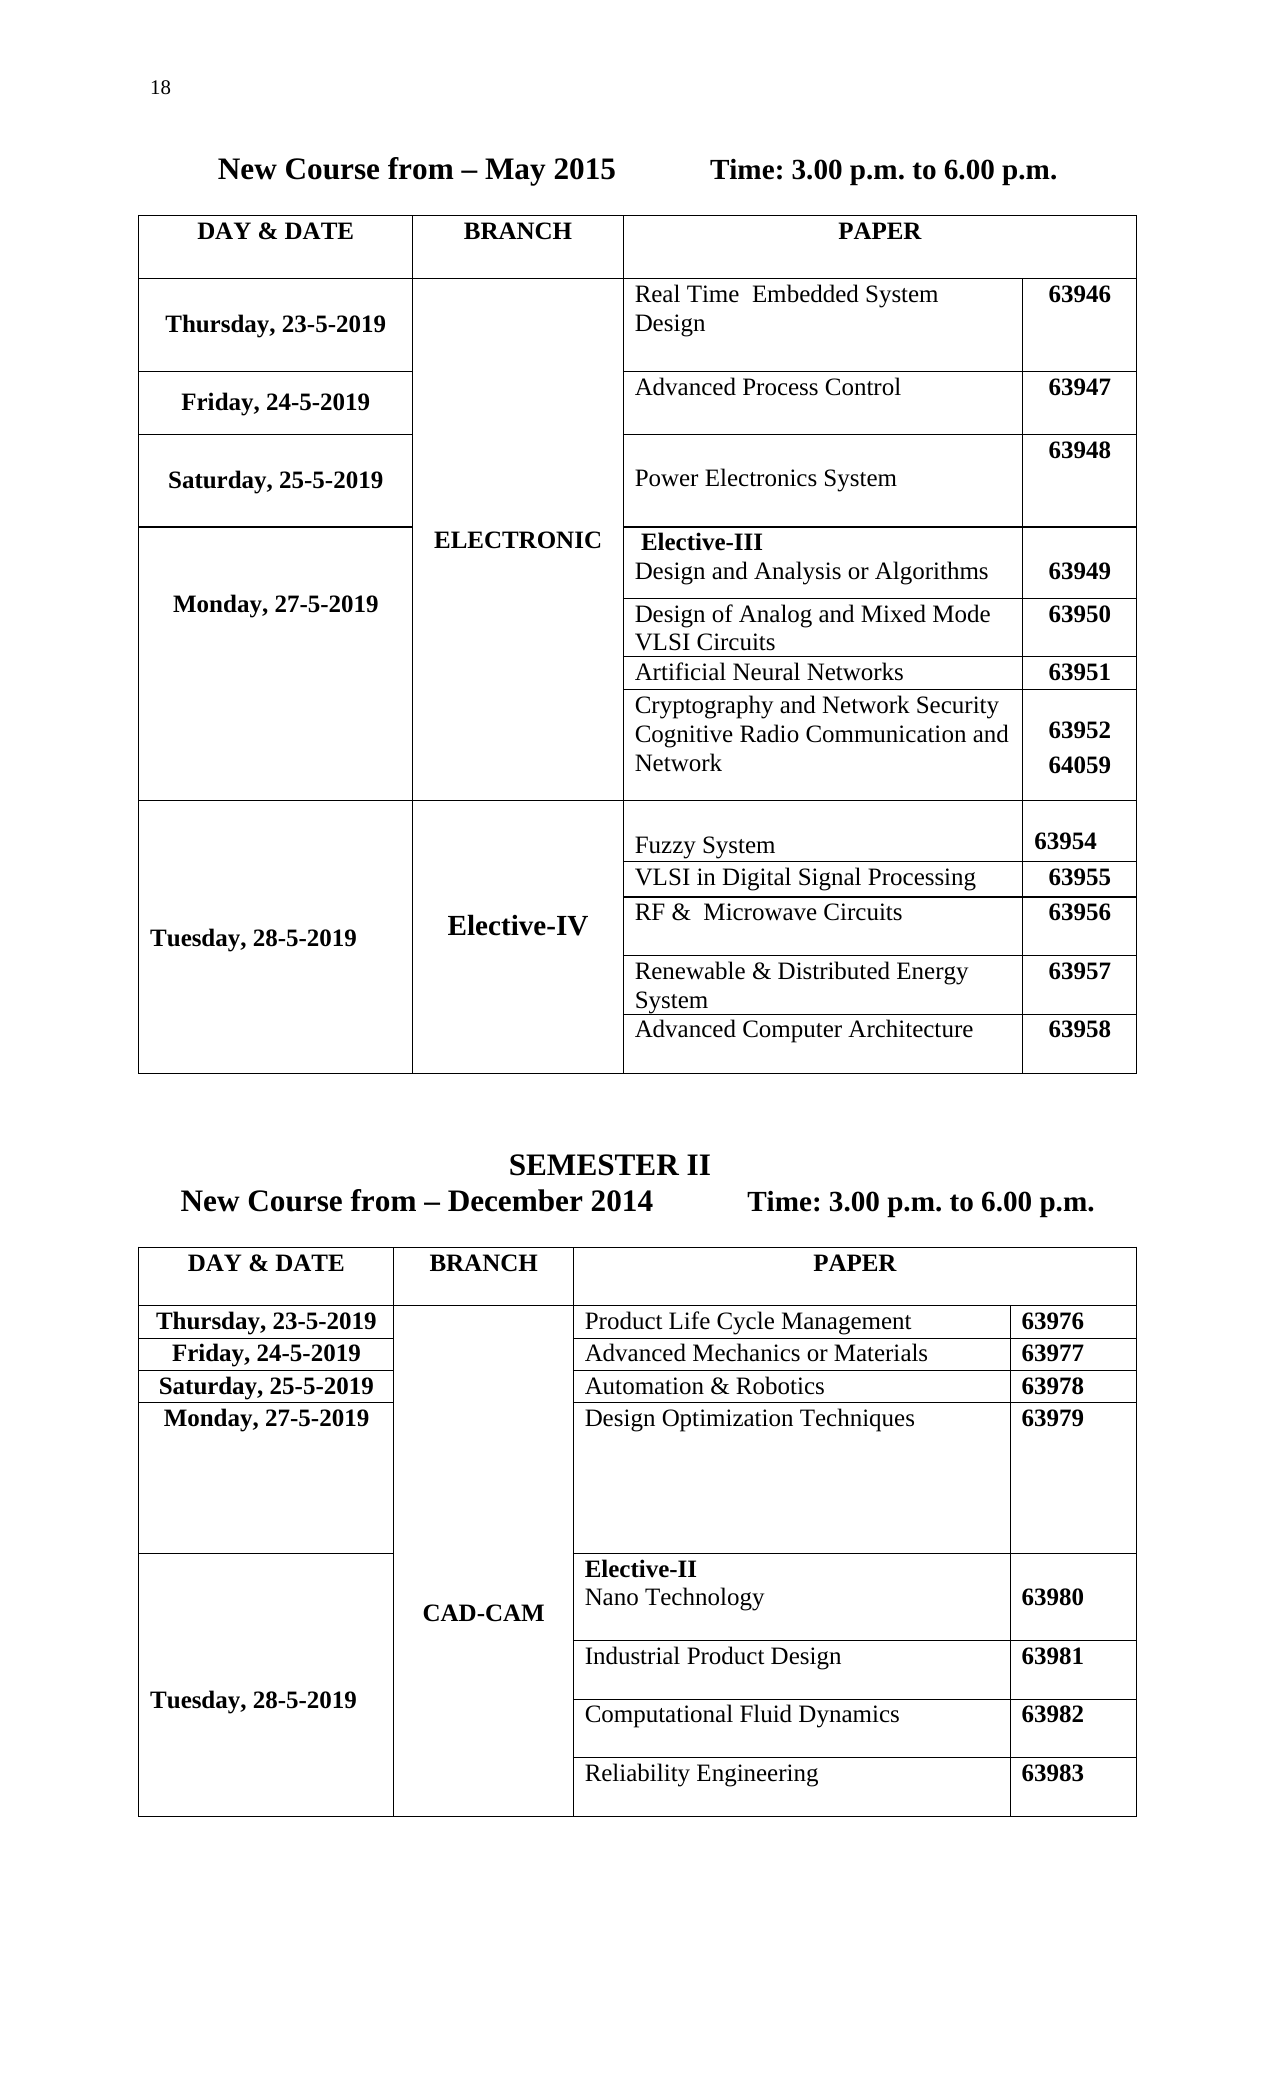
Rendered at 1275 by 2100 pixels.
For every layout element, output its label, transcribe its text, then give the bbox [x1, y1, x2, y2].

table_cell 63977 [1011, 1339, 1136, 1370]
table_cell 63978 [1011, 1371, 1136, 1402]
table_cell Advanced Process Control [624, 372, 1022, 434]
table_cell 63958 [1023, 1015, 1136, 1073]
table_cell Real Time Embedded System Design [624, 279, 1022, 371]
table_cell CAD-CAM [394, 1306, 573, 1816]
table_header PAPER [624, 216, 1136, 278]
table_cell Elective-III Design and Analysis or Algorithms [624, 528, 1022, 598]
table_cell 63976 [1011, 1306, 1136, 1337]
table_cell Reliability Engineering [574, 1758, 1010, 1816]
text SEMESTER II [150, 1146, 1125, 1182]
table_cell Monday, 27-5-2019 [139, 1403, 393, 1553]
table_cell Advanced Mechanics or Materials [574, 1339, 1010, 1370]
table_cell 63948 [1023, 435, 1136, 526]
table_header BRANCH [394, 1248, 573, 1305]
table_cell Cryptography and Network Security Cognitive Radio Communication and Network [624, 690, 1022, 800]
table_header PAPER [574, 1248, 1136, 1305]
table_cell 63955 [1023, 862, 1136, 896]
table_cell VLSI in Digital Signal Processing [624, 862, 1022, 896]
table_cell Artificial Neural Networks [624, 657, 1022, 689]
table_cell 63979 [1011, 1403, 1136, 1553]
table_cell Advanced Computer Architecture [624, 1015, 1022, 1073]
table_cell Renewable & Distributed Energy System [624, 956, 1022, 1013]
table_cell Monday, 27-5-2019 [139, 528, 412, 800]
table_cell 63957 [1023, 956, 1136, 1013]
table_header BRANCH [413, 216, 623, 278]
text New Course from – May 2015 Time: 3.00 p.m. to 6.00 p.m. [150, 150, 1125, 186]
table_cell 63947 [1023, 372, 1136, 434]
table_cell 63950 [1023, 599, 1136, 656]
table_cell Computational Fluid Dynamics [574, 1700, 1010, 1757]
table_cell Power Electronics System [624, 435, 1022, 526]
table_cell Friday, 24-5-2019 [139, 372, 412, 434]
table_cell 63952 64059 [1023, 690, 1136, 800]
table_cell 63956 [1023, 898, 1136, 955]
table_cell 63983 [1011, 1758, 1136, 1816]
table_cell Elective-II Nano Technology [574, 1554, 1010, 1640]
table_header DAY & DATE [139, 1248, 393, 1305]
table_cell Thursday, 23-5-2019 [139, 279, 412, 371]
table_cell Thursday, 23-5-2019 [139, 1306, 393, 1337]
table_cell Design of Analog and Mixed Mode VLSI Circuits [624, 599, 1022, 656]
table_cell 63949 [1023, 528, 1136, 598]
table_cell Product Life Cycle Management [574, 1306, 1010, 1337]
table_cell Saturday, 25-5-2019 [139, 1371, 393, 1402]
table_cell 63946 [1023, 279, 1136, 371]
table_cell Automation & Robotics [574, 1371, 1010, 1402]
table_cell Saturday, 25-5-2019 [139, 435, 412, 526]
table_cell RF & Microwave Circuits [624, 898, 1022, 955]
table_cell 63982 [1011, 1700, 1136, 1757]
table_header DAY & DATE [139, 216, 412, 278]
table_cell 63980 [1011, 1554, 1136, 1640]
table_cell 63954 [1023, 801, 1136, 861]
table_cell Design Optimization Techniques [574, 1403, 1010, 1553]
table_cell 63981 [1011, 1641, 1136, 1698]
table_cell Tuesday, 28-5-2019 [139, 1554, 393, 1816]
table_cell Tuesday, 28-5-2019 [139, 801, 412, 1073]
text New Course from – December 2014 Time: 3.00 p.m. to 6.00 p.m. [150, 1182, 1125, 1218]
table_cell Friday, 24-5-2019 [139, 1339, 393, 1370]
table_cell Fuzzy System [624, 801, 1022, 861]
table_cell 63951 [1023, 657, 1136, 689]
table_cell Industrial Product Design [574, 1641, 1010, 1698]
table_cell Elective-IV [413, 801, 623, 1073]
table_cell ELECTRONIC [413, 279, 623, 800]
